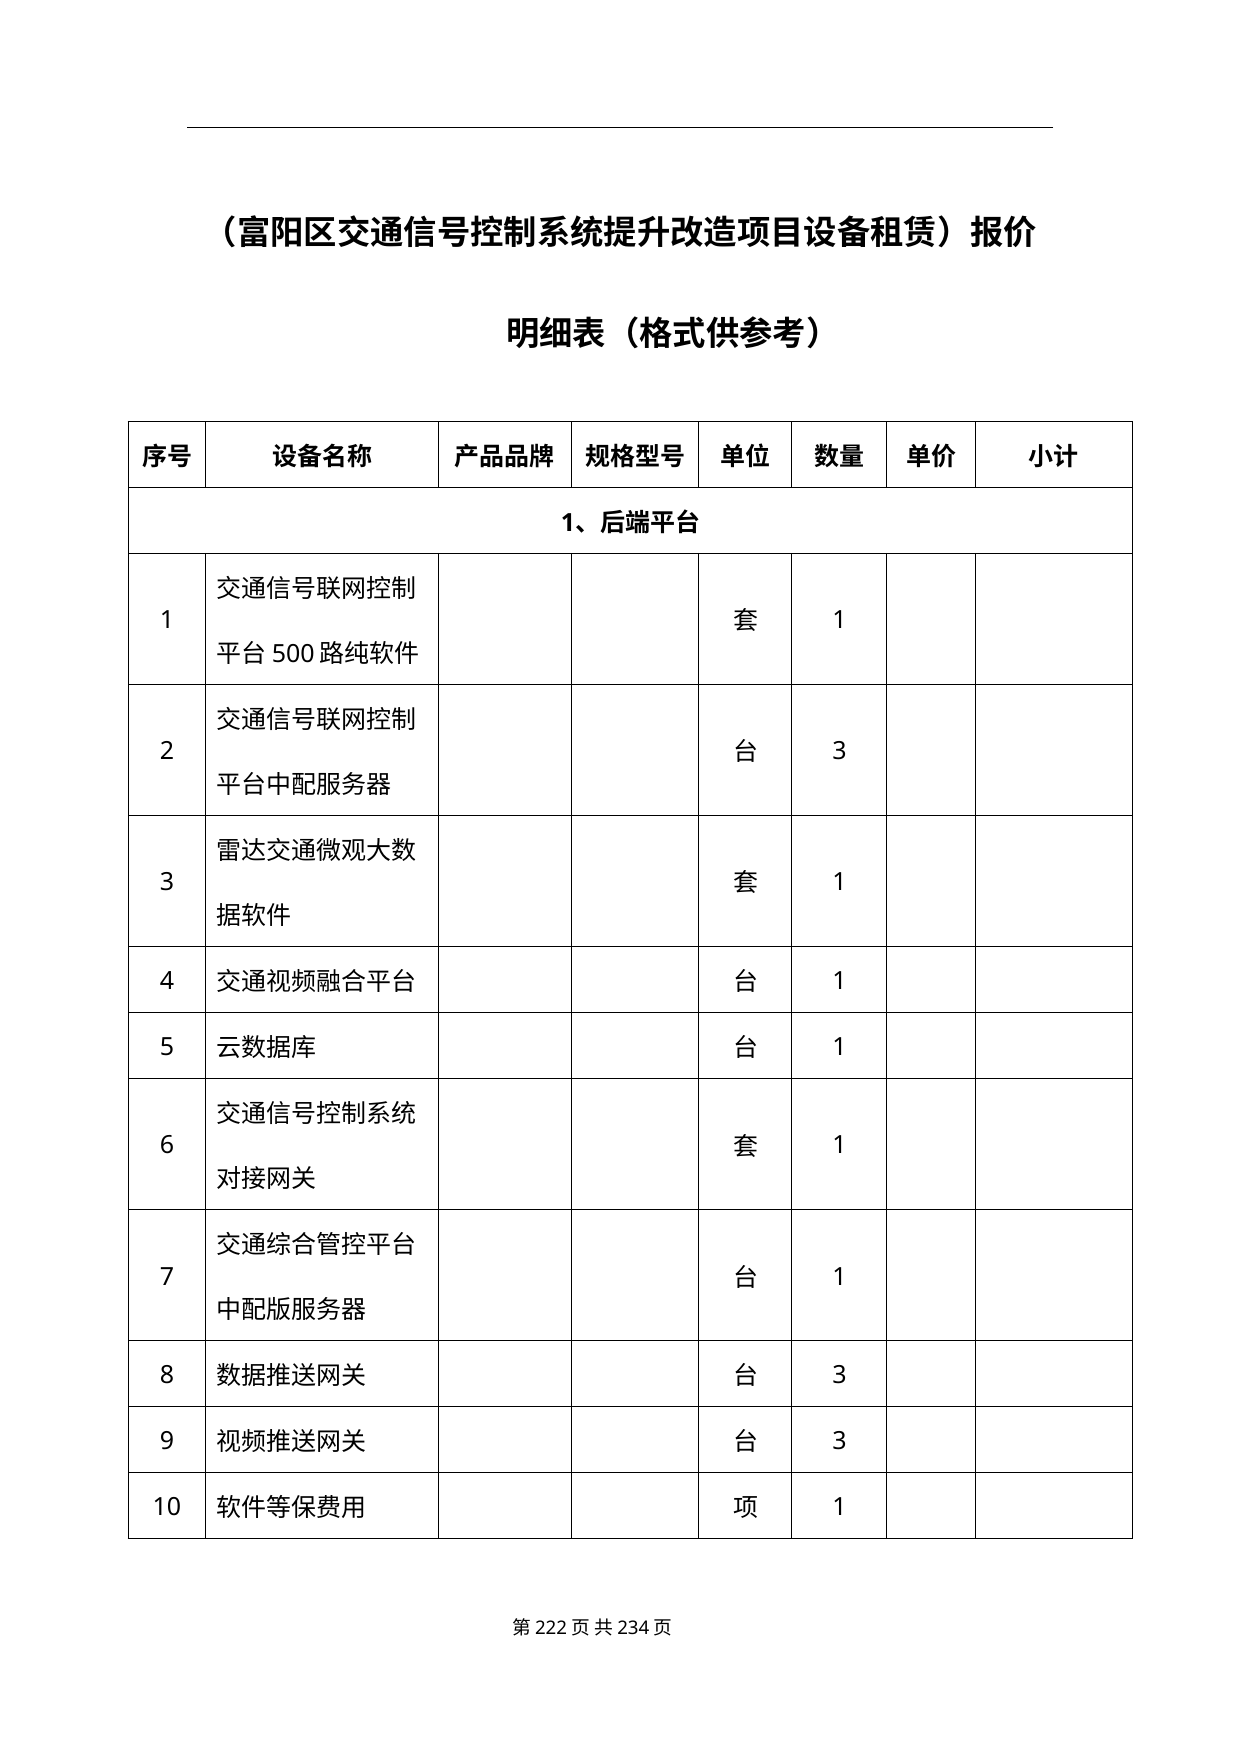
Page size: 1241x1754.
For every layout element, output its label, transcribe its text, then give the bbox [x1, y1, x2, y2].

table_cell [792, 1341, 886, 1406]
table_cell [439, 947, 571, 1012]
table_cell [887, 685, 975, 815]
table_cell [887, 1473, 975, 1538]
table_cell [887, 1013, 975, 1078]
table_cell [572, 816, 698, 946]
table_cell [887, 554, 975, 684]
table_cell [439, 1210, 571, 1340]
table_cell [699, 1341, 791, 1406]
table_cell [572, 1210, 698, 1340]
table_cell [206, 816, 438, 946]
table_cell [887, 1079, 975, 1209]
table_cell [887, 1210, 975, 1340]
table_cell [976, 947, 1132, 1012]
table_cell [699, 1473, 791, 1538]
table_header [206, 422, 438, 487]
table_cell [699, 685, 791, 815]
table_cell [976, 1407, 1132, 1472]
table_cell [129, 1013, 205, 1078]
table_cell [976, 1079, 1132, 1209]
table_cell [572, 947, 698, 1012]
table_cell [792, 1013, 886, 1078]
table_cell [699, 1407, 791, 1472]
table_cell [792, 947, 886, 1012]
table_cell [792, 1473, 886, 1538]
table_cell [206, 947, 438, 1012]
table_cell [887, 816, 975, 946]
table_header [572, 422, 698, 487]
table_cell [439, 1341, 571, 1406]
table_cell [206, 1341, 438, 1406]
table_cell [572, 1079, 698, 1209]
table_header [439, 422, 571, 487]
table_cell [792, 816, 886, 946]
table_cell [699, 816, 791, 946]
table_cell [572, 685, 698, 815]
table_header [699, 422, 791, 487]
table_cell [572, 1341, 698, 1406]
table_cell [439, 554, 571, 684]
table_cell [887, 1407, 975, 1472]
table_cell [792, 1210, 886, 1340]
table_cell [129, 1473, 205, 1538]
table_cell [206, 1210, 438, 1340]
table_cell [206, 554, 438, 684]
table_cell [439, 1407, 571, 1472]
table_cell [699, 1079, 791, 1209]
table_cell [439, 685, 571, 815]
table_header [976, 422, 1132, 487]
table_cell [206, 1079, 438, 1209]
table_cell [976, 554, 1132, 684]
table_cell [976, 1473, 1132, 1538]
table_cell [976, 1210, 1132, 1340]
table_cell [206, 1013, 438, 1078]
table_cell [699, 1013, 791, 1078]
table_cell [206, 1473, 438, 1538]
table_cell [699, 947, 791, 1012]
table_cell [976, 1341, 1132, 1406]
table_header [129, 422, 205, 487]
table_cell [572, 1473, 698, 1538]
subtitle （富阳区交通信号控制系统提升改造项目设备租赁）报价明细表（格式供参考） [187, 197, 1053, 364]
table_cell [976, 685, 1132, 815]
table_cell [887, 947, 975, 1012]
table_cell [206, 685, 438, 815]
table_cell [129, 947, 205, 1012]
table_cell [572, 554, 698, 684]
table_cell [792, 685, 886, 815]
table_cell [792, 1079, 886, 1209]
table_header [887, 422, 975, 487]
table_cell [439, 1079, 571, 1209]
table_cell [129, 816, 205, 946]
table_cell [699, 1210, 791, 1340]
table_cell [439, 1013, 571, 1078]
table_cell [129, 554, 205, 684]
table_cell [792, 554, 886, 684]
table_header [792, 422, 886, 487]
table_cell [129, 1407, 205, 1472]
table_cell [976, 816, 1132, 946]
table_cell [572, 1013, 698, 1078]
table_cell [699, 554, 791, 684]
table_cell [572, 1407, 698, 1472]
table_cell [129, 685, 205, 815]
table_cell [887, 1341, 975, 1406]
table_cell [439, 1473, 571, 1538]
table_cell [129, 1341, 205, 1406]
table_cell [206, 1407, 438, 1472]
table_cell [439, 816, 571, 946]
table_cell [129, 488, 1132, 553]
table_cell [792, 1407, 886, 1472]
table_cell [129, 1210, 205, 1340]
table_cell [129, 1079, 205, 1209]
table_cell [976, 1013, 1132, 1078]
